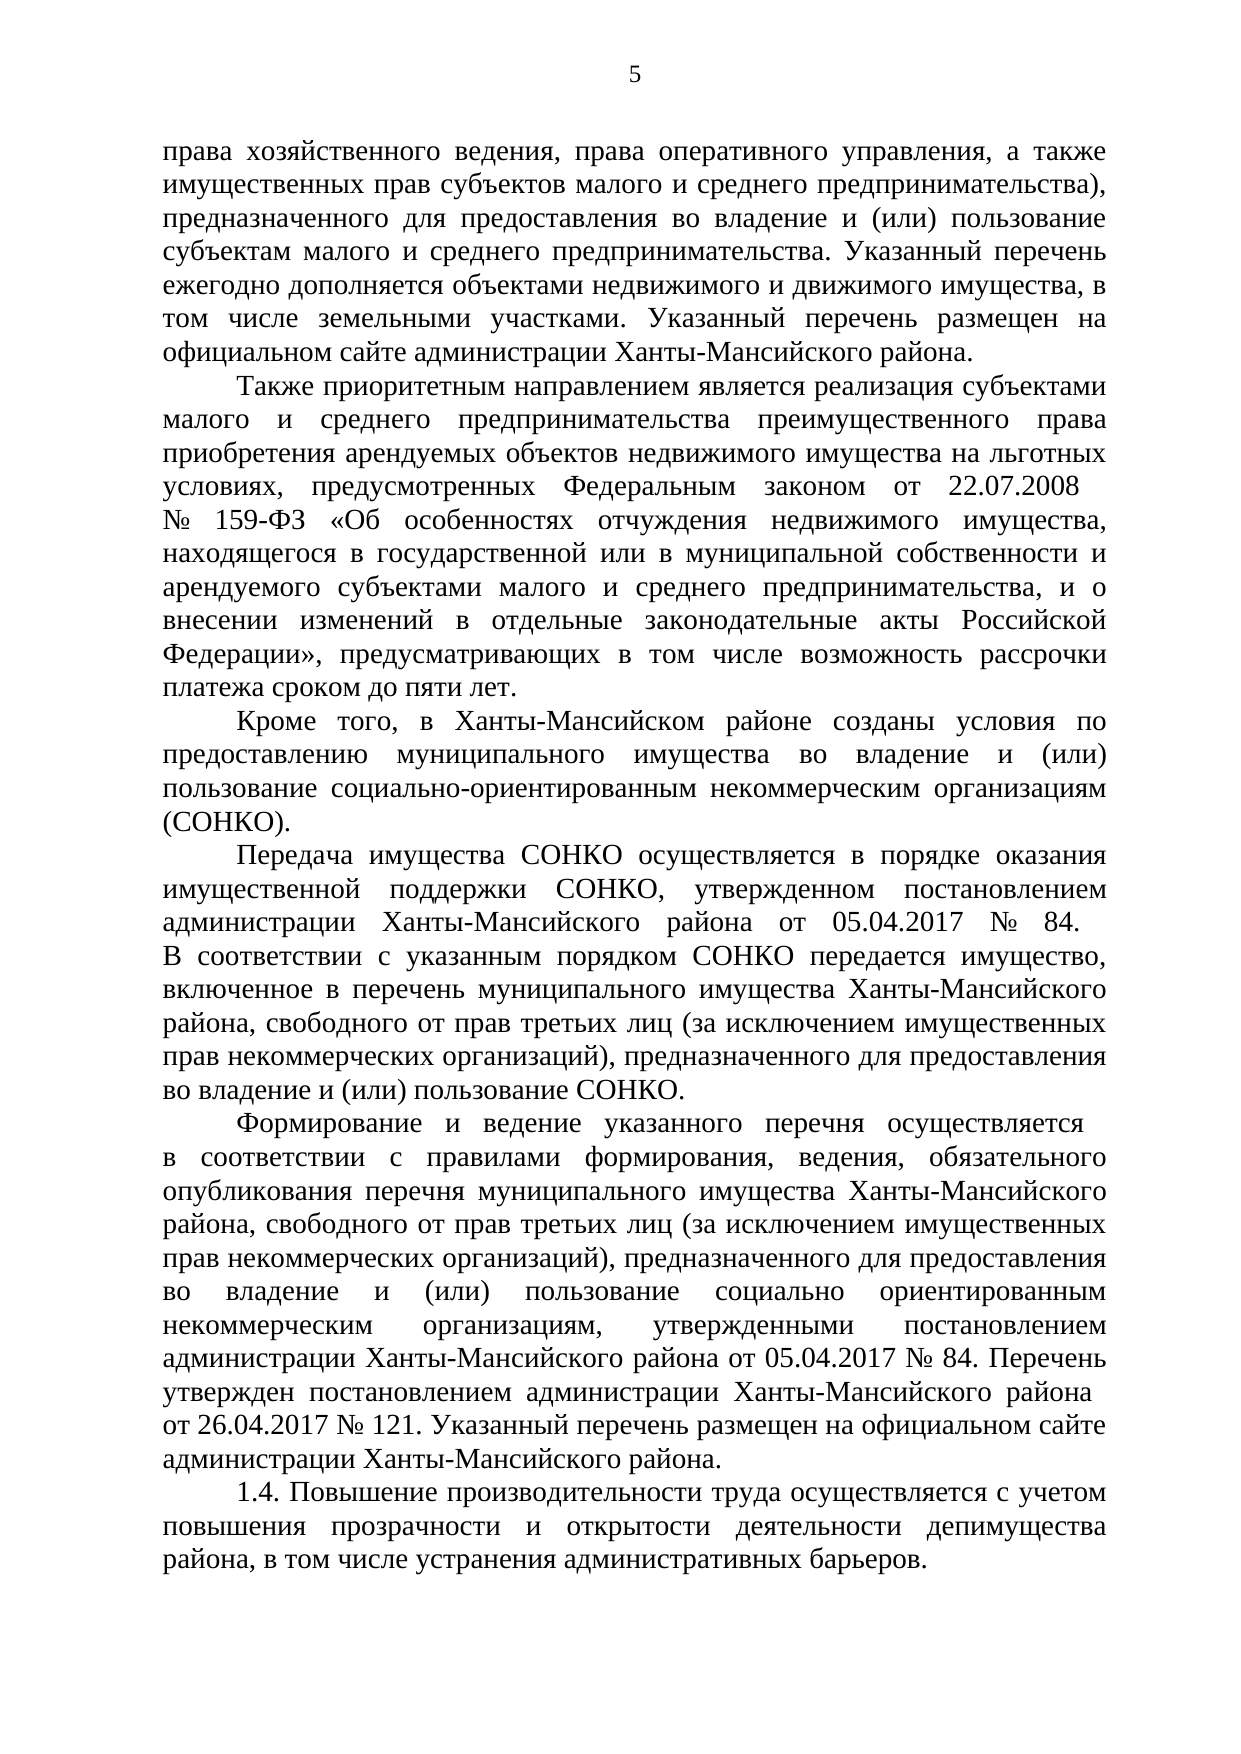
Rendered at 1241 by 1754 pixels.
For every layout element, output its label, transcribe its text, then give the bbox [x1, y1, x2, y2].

text Также приоритетным направлением является реализация субъектами малого и среднего предпринимательства преимущественного права приобретения арендуемых объектов недвижимого имущества на льготных условиях, предусмотренных Федеральным законом от 22.07.2008 № 159-ФЗ «Об особенностях отчуждения недвижимого имущества, находящегося в государственной или в муниципальной собственности и арендуемого субъектами малого и среднего предпринимательства, и о внесении изменений в отдельные законодательные акты Российской Федерации», предусматривающих в том числе возможность рассрочки платежа сроком до пяти лет. [162, 368, 1107, 703]
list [162, 133, 1107, 368]
list 1.4. Повышение производительности труда осуществляется с учетом повышения прозрачности и открытости деятельности депимущества района, в том числе устранения административных барьеров. [162, 1474, 1107, 1575]
text Передача имущества СОНКО осуществляется в порядке оказания имущественной поддержки СОНКО, утвержденном постановлением администрации Ханты-Мансийского района от 05.04.2017 № 84. В соответствии с указанным порядком СОНКО передается имущество, включенное в перечень муниципального имущества Ханты-Мансийского района, свободного от прав третьих лиц (за исключением имущественных прав некоммерческих организаций), предназначенного для предоставления во владение и (или) пользование СОНКО. [162, 837, 1107, 1106]
text Формирование и ведение указанного перечня осуществляется в соответствии с правилами формирования, ведения, обязательного опубликования перечня муниципального имущества Ханты-Мансийского района, свободного от прав третьих лиц (за исключением имущественных прав некоммерческих организаций), предназначенного для предоставления во владение и (или) пользование социально ориентированным некоммерческим организациям, утвержденными постановлением администрации Ханты-Мансийского района от 05.04.2017 № 84. Перечень утвержден постановлением администрации Ханты-Мансийского района от 26.04.2017 № 121. Указанный перечень размещен на официальном сайте администрации Ханты-Мансийского района. [162, 1106, 1107, 1474]
text Кроме того, в Ханты-Мансийском районе созданы условия по предоставлению муниципального имущества во владение и (или) пользование социально-ориентированным некоммерческим организациям (СОНКО). [162, 703, 1107, 837]
